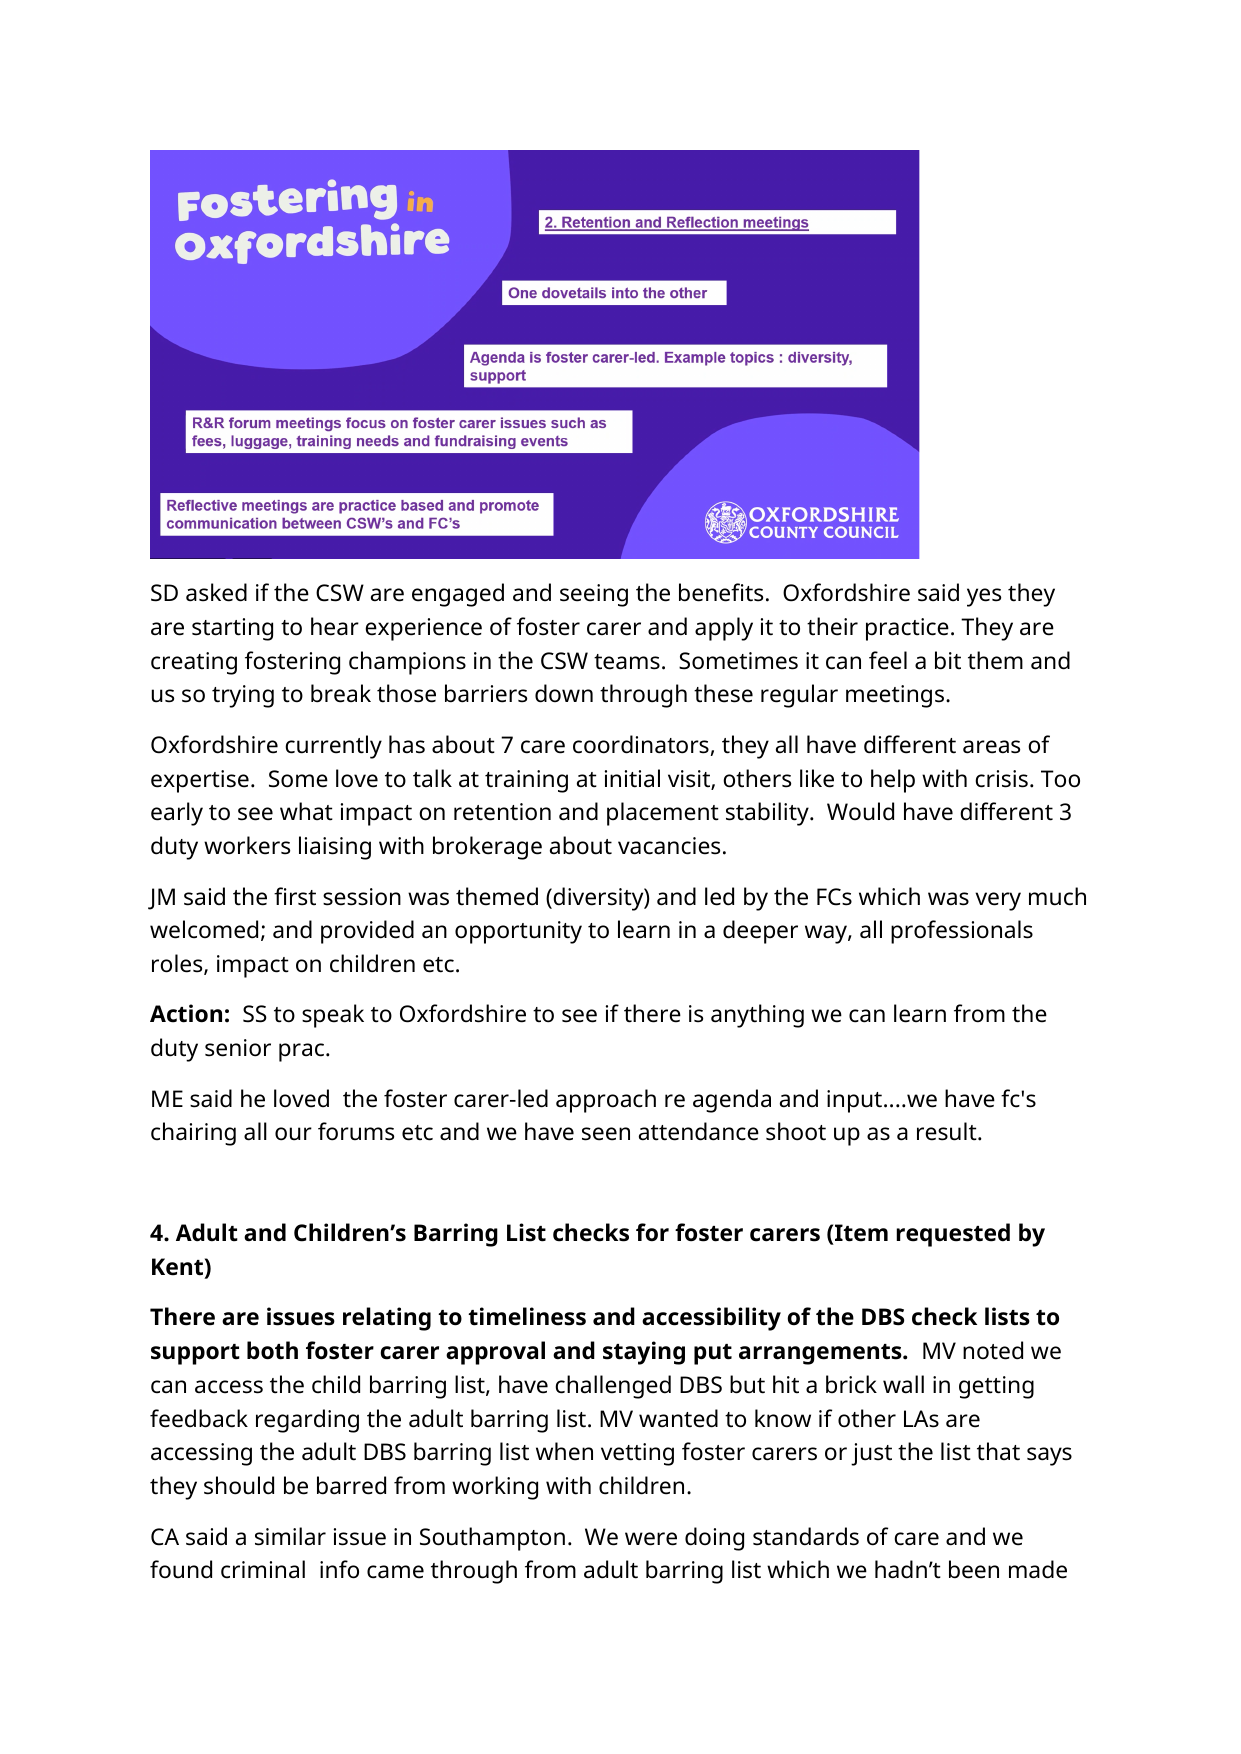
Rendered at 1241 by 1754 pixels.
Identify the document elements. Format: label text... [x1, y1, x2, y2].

text 4. Adult and Children’s Barring List checks for foster carers (Item requested by Kent) [150, 1217, 1090, 1282]
text JM said the first session was themed (diversity) and led by the FCs which was very much welcomed; and provided an opportunity to learn in a deeper way, all professionals roles, impact on children etc. [150, 881, 1090, 979]
picture [150, 150, 920, 559]
text Action: SS to speak to Oxfordshire to see if there is anything we can learn from the duty senior prac. [150, 998, 1090, 1063]
text SD asked if the CSW are engaged and seeing the benefits. Oxfordshire said yes they are starting to hear experience of foster carer and apply it to their practice. They are creating fostering champions in the CSW teams. Sometimes it can feel a bit them and us so trying to break those barriers down through these regular meetings. [150, 577, 1090, 710]
text ME said he loved the foster carer-led approach re agenda and input....we have fc's chairing all our forums etc and we have seen attendance shoot up as a result. [150, 1083, 1090, 1148]
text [150, 1521, 1090, 1586]
text Oxfordshire currently has about 7 care coordinators, they all have different areas of expertise. Some love to talk at training at initial visit, others like to help with crisis. Too early to see what impact on retention and placement stability. Would have different 3 duty workers liaising with brokerage about vacancies. [150, 729, 1090, 861]
text There are issues relating to timeliness and accessibility of the DBS check lists to support both foster carer approval and staying put arrangements. MV noted we can access the child barring list, have challenged DBS but hit a brick wall in getting feedback regarding the adult barring list. MV wanted to know if other LAs are accessing the adult DBS barring list when vetting foster carers or just the list that says they should be barred from working with children. [150, 1301, 1090, 1501]
